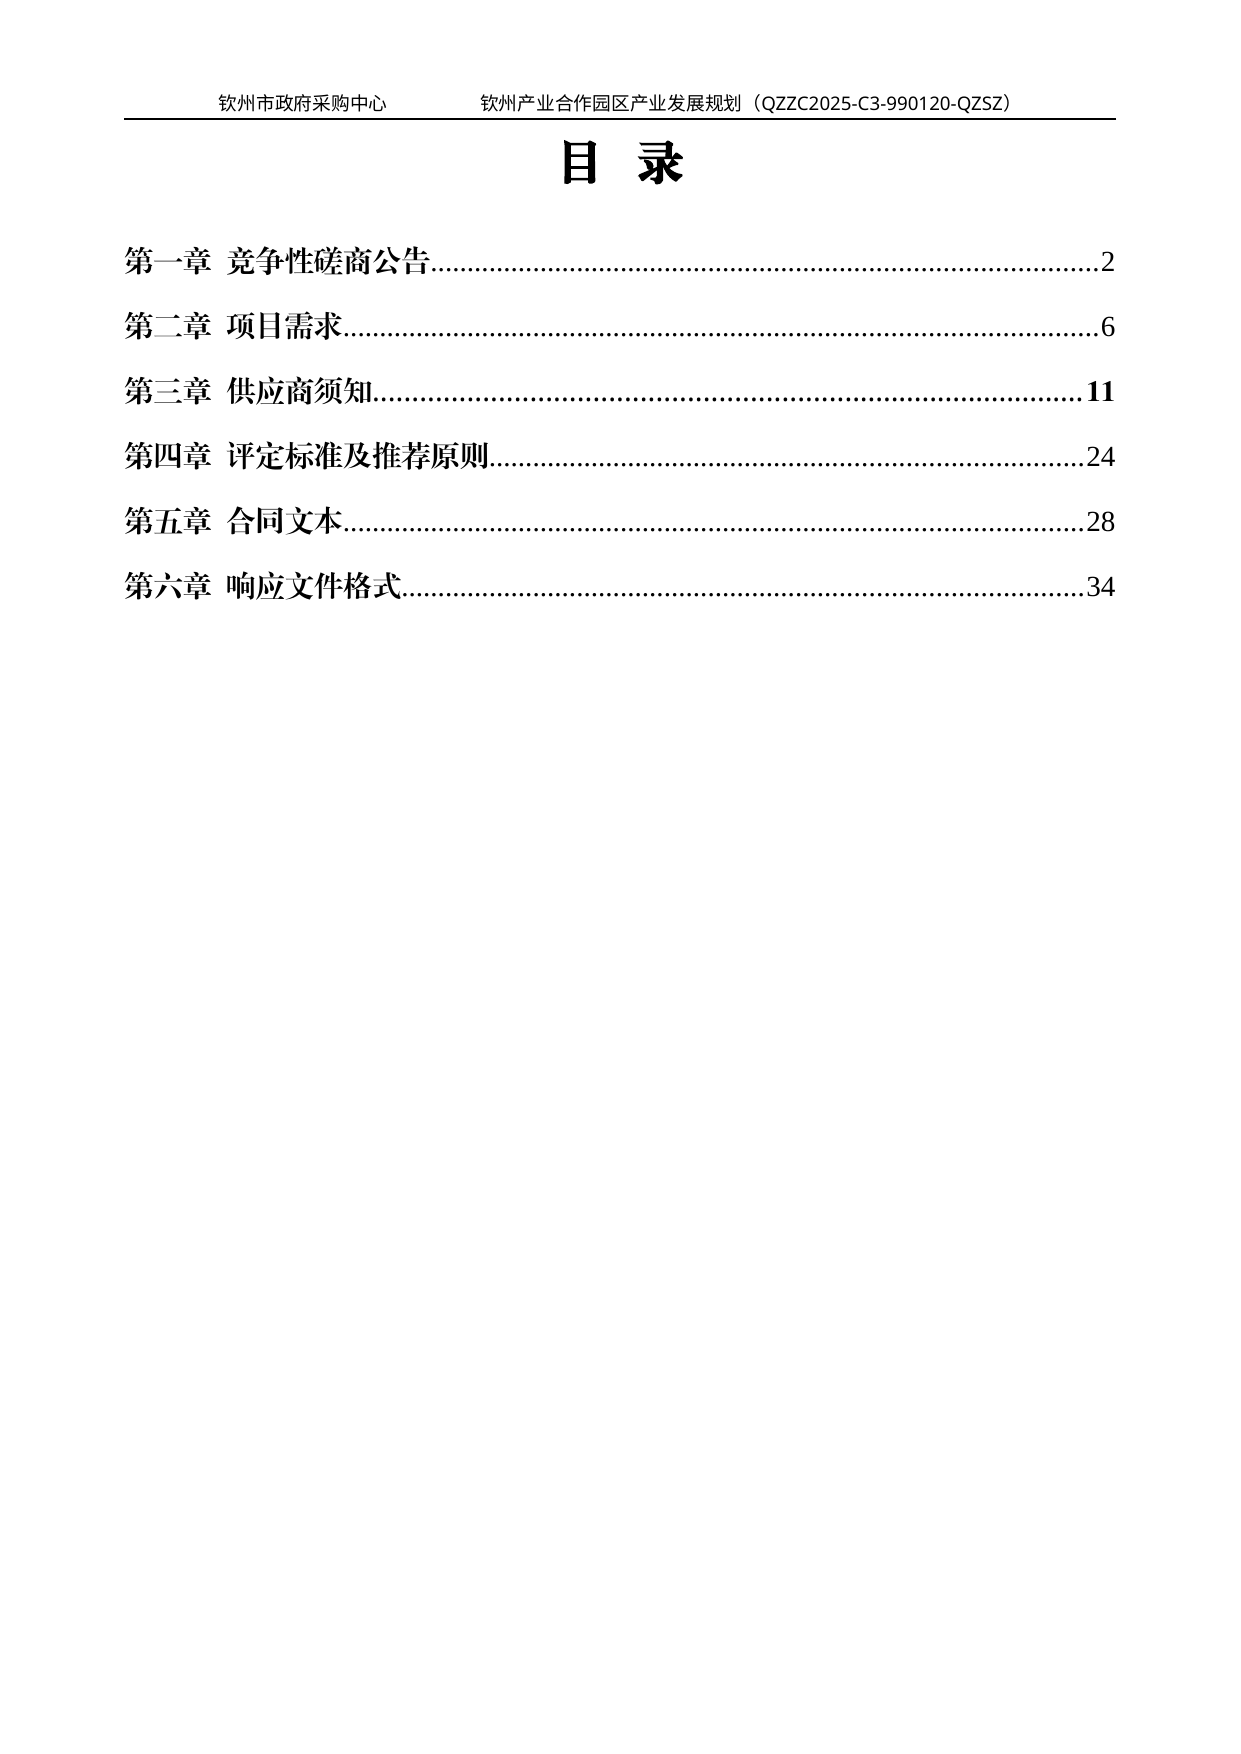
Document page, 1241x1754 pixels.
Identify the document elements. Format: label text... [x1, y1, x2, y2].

text 第三章 供应商须知 11 [124, 360, 1116, 425]
text 第六章 响应文件格式 34 [124, 555, 1116, 620]
text 第五章 合同文本 28 [124, 490, 1116, 555]
text 第一章 竞争性磋商公告 2 [124, 230, 1116, 295]
text 第四章 评定标准及推荐原则 24 [124, 425, 1116, 490]
text 第二章 项目需求 6 [124, 295, 1116, 360]
text 目 录 [124, 132, 1116, 197]
